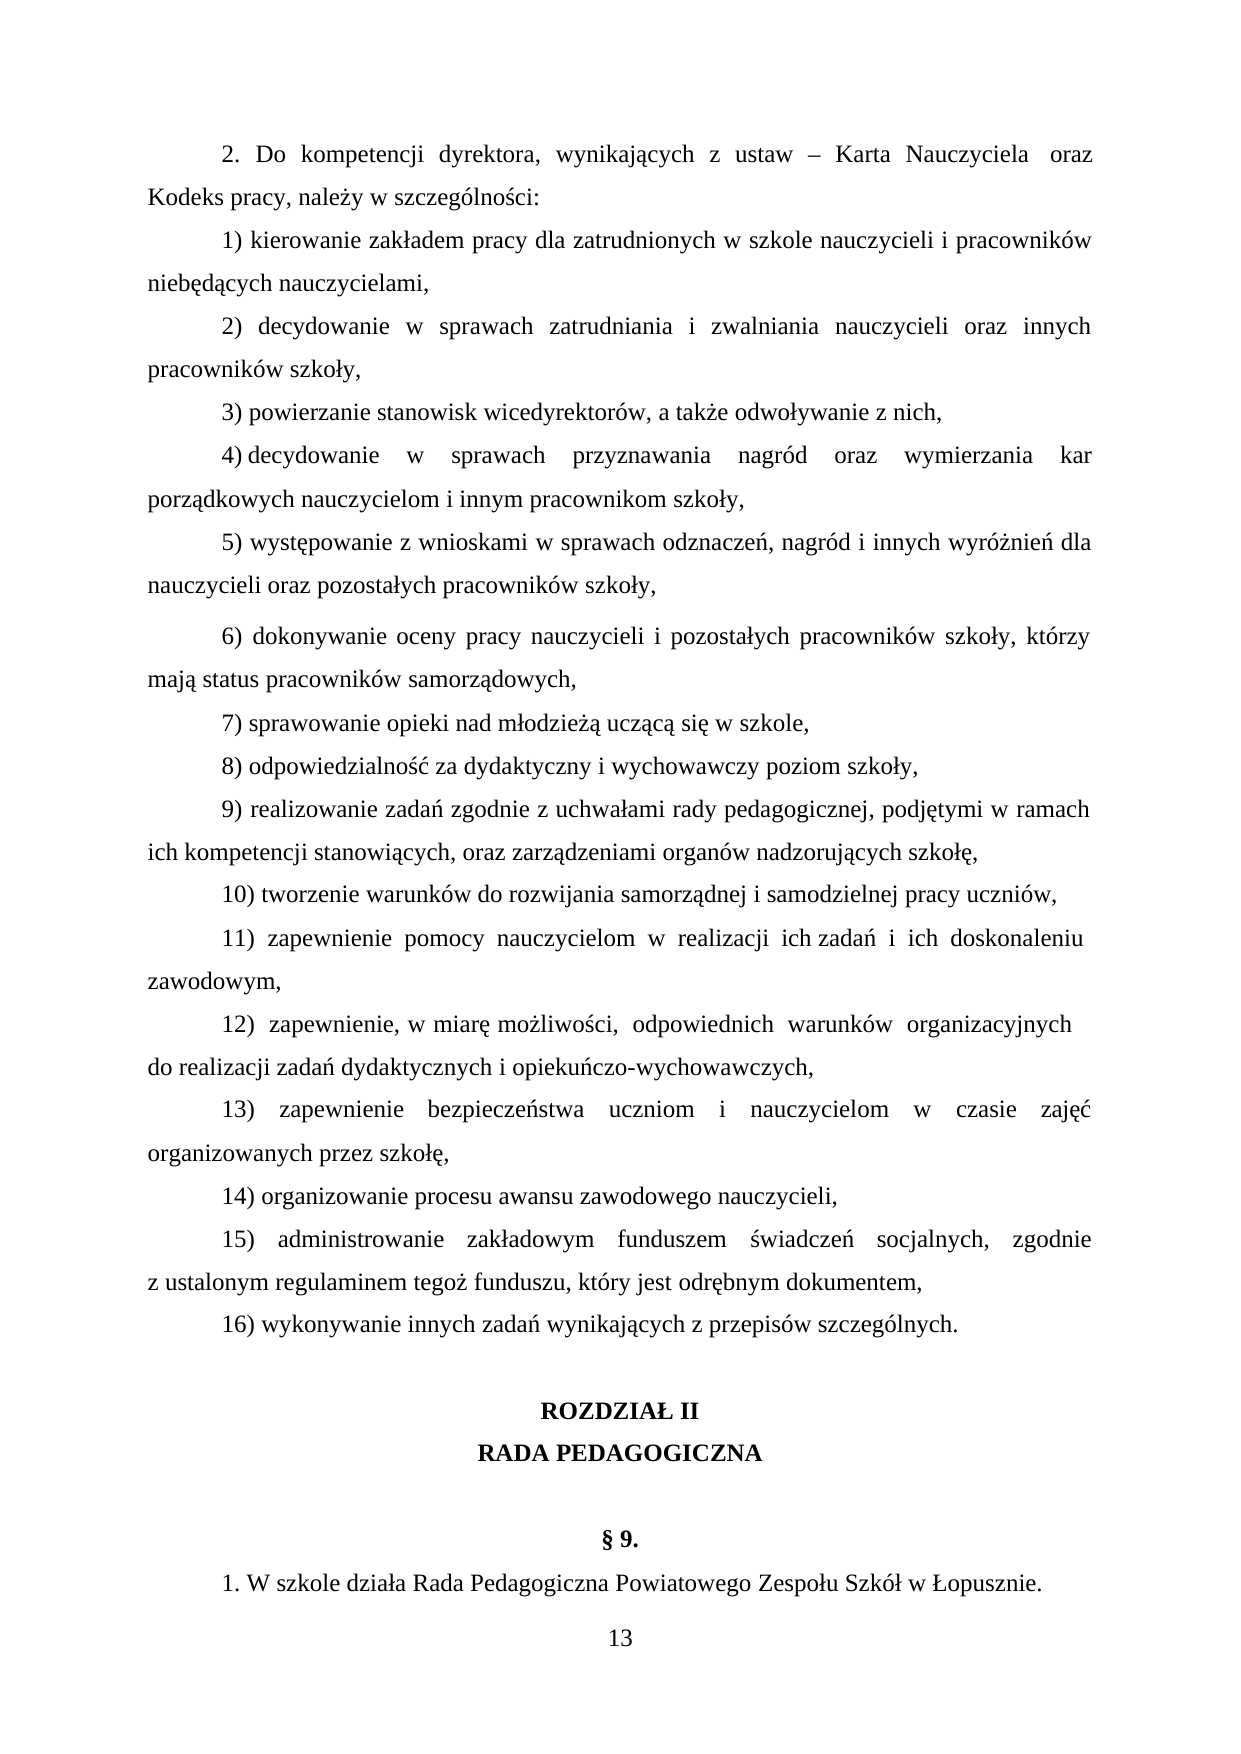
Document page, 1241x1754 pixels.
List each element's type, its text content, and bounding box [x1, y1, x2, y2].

list wykonywanie innych zadań wynikających z przepisów szczególnych. [221, 1309, 1105, 1338]
list zapewnienie, w miarę możliwości, odpowiednich warunków organizacyjnych do realizacji zadań dydaktycznych i opiekuńczo-wychowawczych, [147, 1009, 1093, 1081]
text § 9. [601, 1524, 1105, 1553]
list realizowanie zadań zgodnie z uchwałami rady pedagogicznej, podjętymi w ramach ich kompetencji stanowiących, oraz zarządzeniami organów nadzorujących szkołę, [147, 794, 1092, 866]
list organizowanie procesu awansu zawodowego nauczycieli, [221, 1181, 1105, 1210]
list dokonywanie oceny pracy nauczycieli i pozostałych pracowników szkoły, którzy mają status pracowników samorządowych, [147, 621, 1092, 693]
list tworzenie warunków do rozwijania samorządnej i samodzielnej pracy uczniów, [221, 879, 1105, 908]
list administrowanie zakładowym funduszem świadczeń socjalnych, zgodnie z ustalonym regulaminem tegoż funduszu, który jest odrębnym dokumentem, [147, 1224, 1092, 1296]
list Do kompetencji dyrektora, wynikających z ustaw – Karta Nauczyciela oraz Kodeks pracy, należy w szczególności: [147, 139, 1093, 211]
list zapewnienie pomocy nauczycielom w realizacji ich zadań i ich doskonaleniu zawodowym, [147, 923, 1092, 995]
list W szkole działa Rada Pedagogiczna Powiatowego Zespołu Szkół w Łopusznie. [221, 1568, 1105, 1597]
list odpowiedzialność za dydaktyczny i wychowawczy poziom szkoły, [221, 751, 1105, 780]
list decydowanie w sprawach zatrudniania i zwalniania nauczycieli oraz innych pracowników szkoły, [147, 311, 1091, 383]
list występowanie z wnioskami w sprawach odznaczeń, nagród i innych wyróżnień dla nauczycieli oraz pozostałych pracowników szkoły, [147, 527, 1092, 599]
list decydowanie w sprawach przyznawania nagród oraz wymierzania kar porządkowych nauczycielom i innym pracownikom szkoły, [147, 441, 1092, 512]
list kierowanie zakładem pracy dla zatrudnionych w szkole nauczycieli i pracowników niebędących nauczycielami, [147, 225, 1092, 297]
subtitle ROZDZIAŁ II RADA PEDAGOGICZNA [477, 1396, 768, 1467]
list sprawowanie opieki nad młodzieżą uczącą się w szkole, [221, 708, 1105, 736]
list zapewnienie bezpieczeństwa uczniom i nauczycielom w czasie zajęć organizowanych przez szkołę, [147, 1094, 1092, 1166]
list powierzanie stanowisk wicedyrektorów, a także odwoływanie z nich, [221, 398, 1105, 426]
